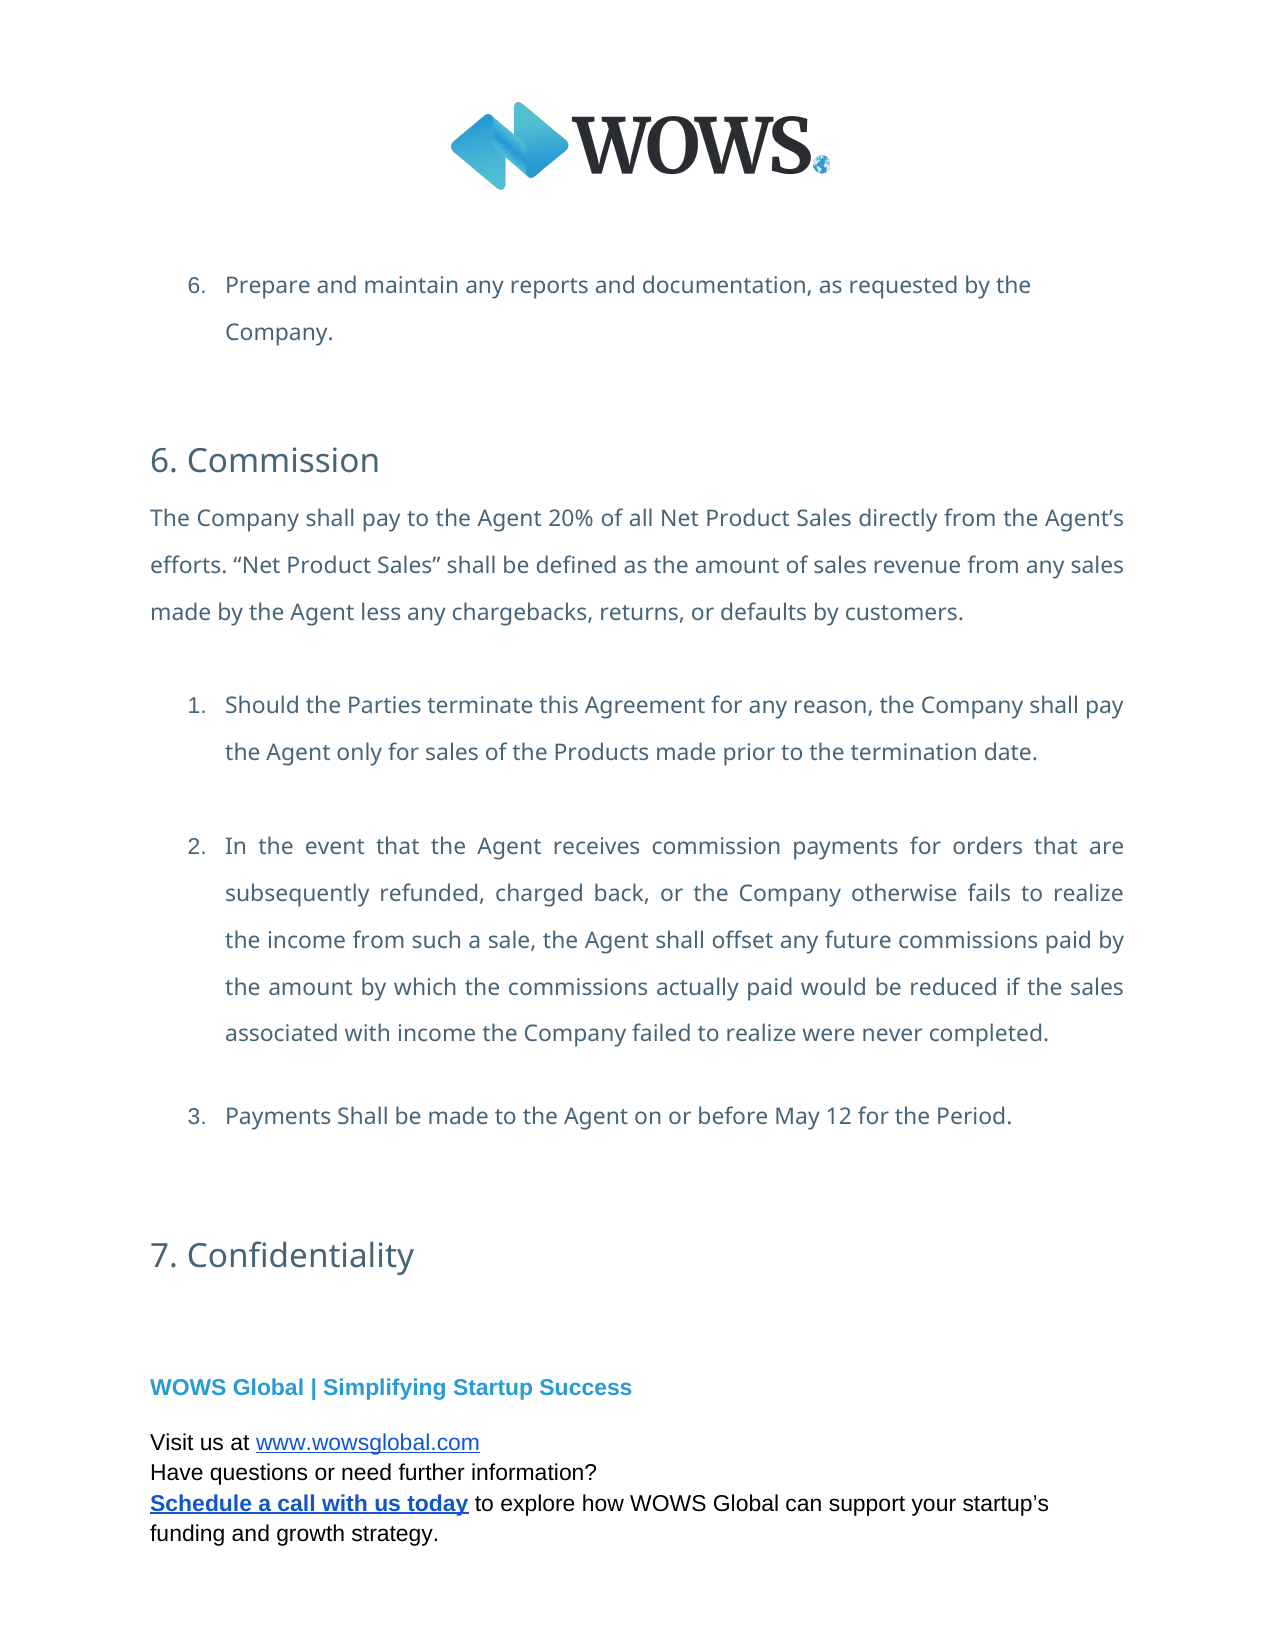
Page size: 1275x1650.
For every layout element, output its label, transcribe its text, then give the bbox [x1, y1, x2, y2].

subtitle 6. Commission [150, 437, 1125, 482]
list Payments Shall be made to the Agent on or before May 12 for the Period. [187, 1100, 1125, 1131]
subtitle 7. Confidentiality [150, 1231, 1125, 1277]
picture [451, 75, 831, 218]
list Prepare and maintain any reports and documentation, as requested by the Company. [187, 269, 1125, 386]
list Should the Parties terminate this Agreement for any reason, the Company shall pay the Agent only for sales of the Products made prior to the termination date. [187, 689, 1125, 767]
text The Company shall pay to the Agent 20% of all Net Product Sales directly from the Agent’s efforts. “Net Product Sales” shall be defined as the amount of sales revenue from any sales made by the Agent less any chargebacks, returns, or defaults by customers. [150, 502, 1125, 627]
list In the event that the Agent receives commission payments for orders that are subsequently refunded, charged back, or the Company otherwise fails to realize the income from such a sale, the Agent shall offset any future commissions paid by the amount by which the commissions actually paid would be reduced if the sales associated with income the Company failed to realize were never completed. [187, 830, 1125, 1048]
